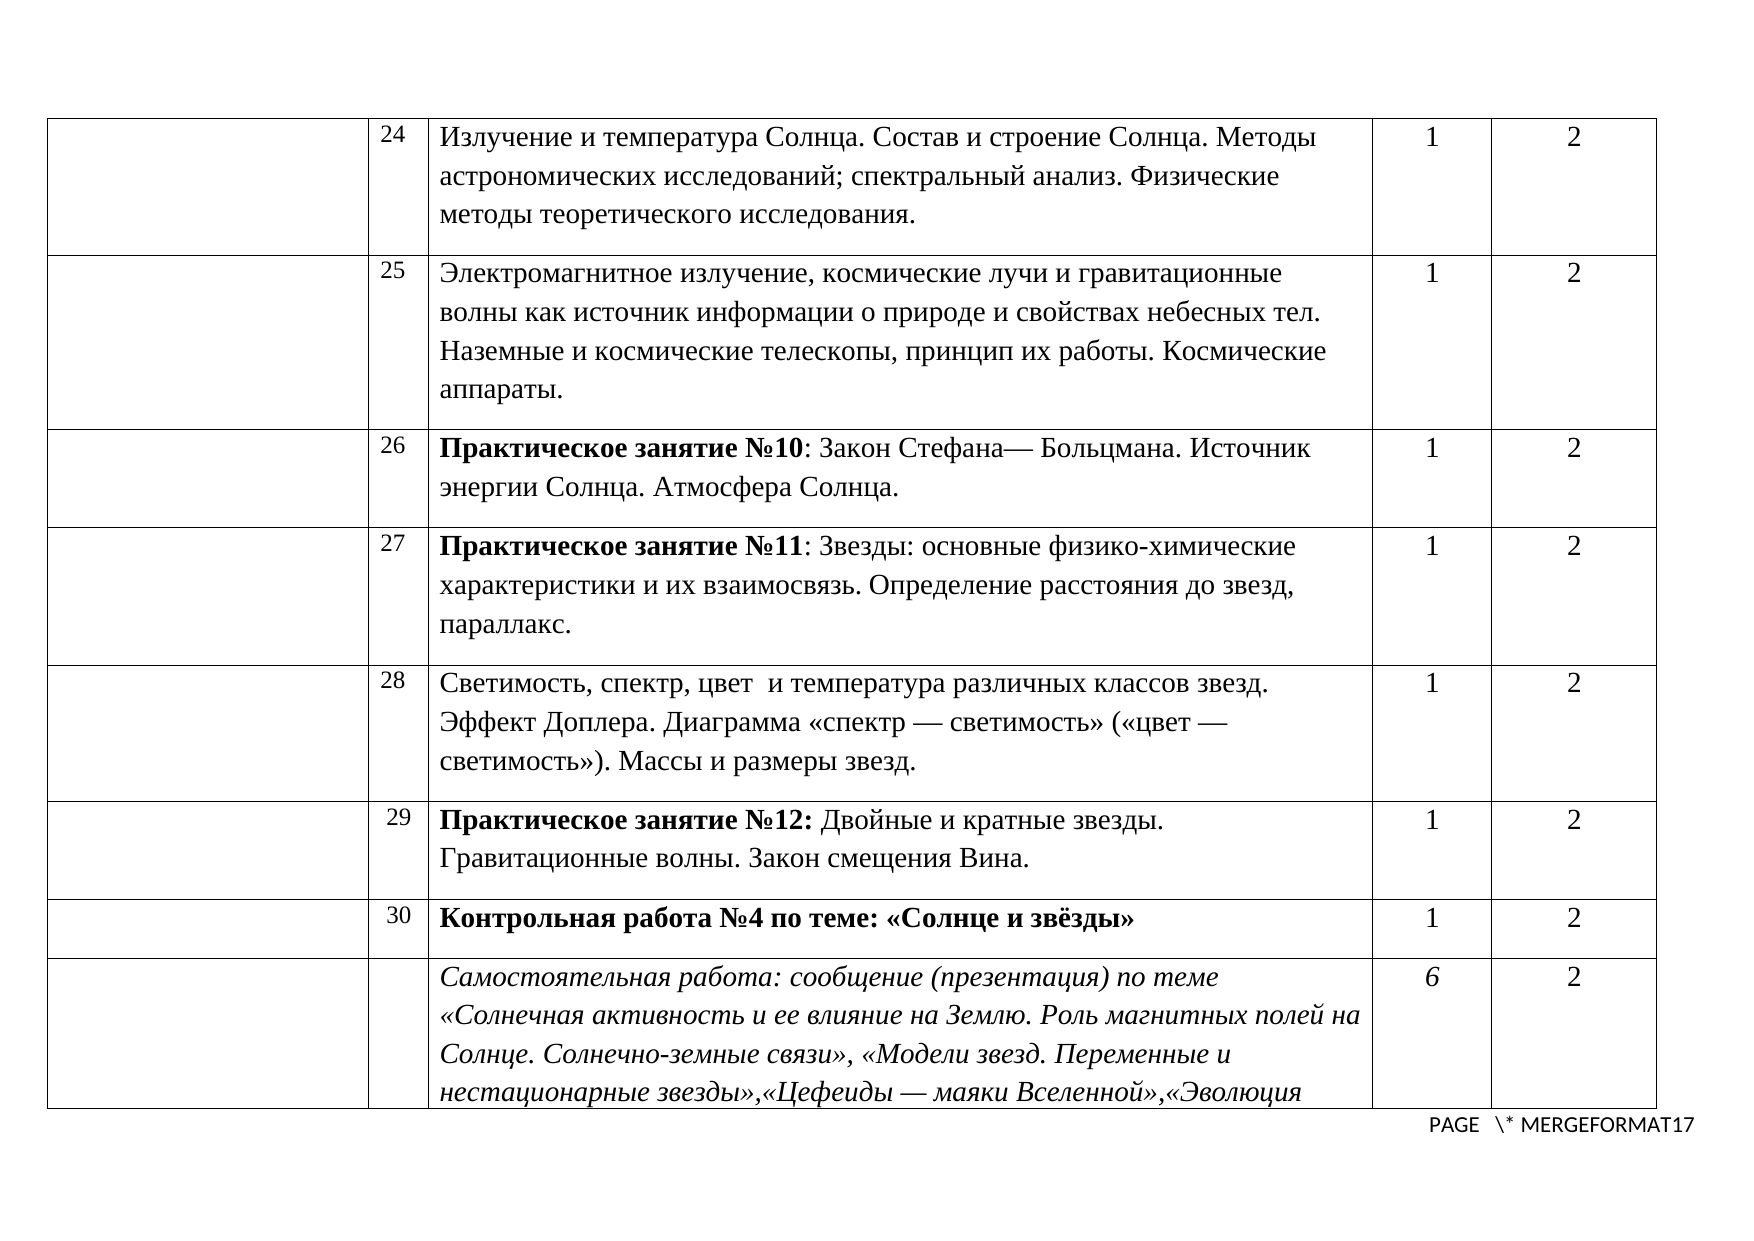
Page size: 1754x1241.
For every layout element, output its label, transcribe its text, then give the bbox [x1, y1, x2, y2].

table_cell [429, 959, 1372, 1108]
table_cell Практическое занятие №10: Закон Стефана— Больцмана. Источник энергии Солнца. Атмосфера Солнца. [429, 430, 1372, 527]
table_cell 2 [1492, 900, 1656, 958]
table_cell 2 [1492, 528, 1656, 664]
table_cell 1 [1373, 119, 1491, 254]
table_cell 2 [1492, 666, 1656, 801]
table_cell Излучение и температура Солнца. Состав и строение Солнца. Методы астрономических исследований; спектральный анализ. Физические методы теоретического исследования. [429, 119, 1372, 254]
table_cell 30 [369, 900, 428, 958]
table_cell 1 [1373, 802, 1491, 899]
table_cell 2 [1492, 119, 1656, 254]
table_cell [48, 528, 368, 664]
table_cell Электромагнитное излучение, космические лучи и гравитационные волны как источник информации о природе и свойствах небесных тел. Наземные и космические телескопы, принцип их работы. Космические аппараты. [429, 256, 1372, 429]
table_cell 1 [1373, 256, 1491, 429]
table_cell Практическое занятие №11: Звезды: основные физико-химические характеристики и их взаимосвязь. Определение расстояния до звезд, параллакс. [429, 528, 1372, 664]
table_cell [48, 900, 368, 958]
table_cell [48, 256, 368, 429]
table_cell [48, 802, 368, 899]
table_cell Светимость, спектр, цвет и температура различных классов звезд. Эффект Доплера. Диаграмма «спектр — светимость» («цвет — светимость»). Массы и размеры звезд. [429, 666, 1372, 801]
table_cell 27 [369, 528, 428, 664]
table_cell 25 [369, 256, 428, 429]
table_cell 6 [1373, 959, 1491, 1108]
table_cell Контрольная работа №4 по теме: «Солнце и звёзды» [429, 900, 1372, 958]
table_cell 2 [1492, 802, 1656, 899]
table_cell [48, 119, 368, 254]
table_cell 2 [1492, 959, 1656, 1108]
table_cell Практическое занятие №12: Двойные и кратные звезды. Гравитационные волны. Закон смещения Вина. [429, 802, 1372, 899]
table_cell 1 [1373, 528, 1491, 664]
table_cell [369, 959, 428, 1108]
table_cell [48, 666, 368, 801]
table_cell [48, 959, 368, 1108]
table_cell 1 [1373, 666, 1491, 801]
table_cell 1 [1373, 430, 1491, 527]
table_cell 26 [369, 430, 428, 527]
table_cell 28 [369, 666, 428, 801]
table_cell 2 [1492, 430, 1656, 527]
table_cell 29 [369, 802, 428, 899]
table_cell 1 [1373, 900, 1491, 958]
table_cell 2 [1492, 256, 1656, 429]
table_cell 24 [369, 119, 428, 254]
table_cell [48, 430, 368, 527]
